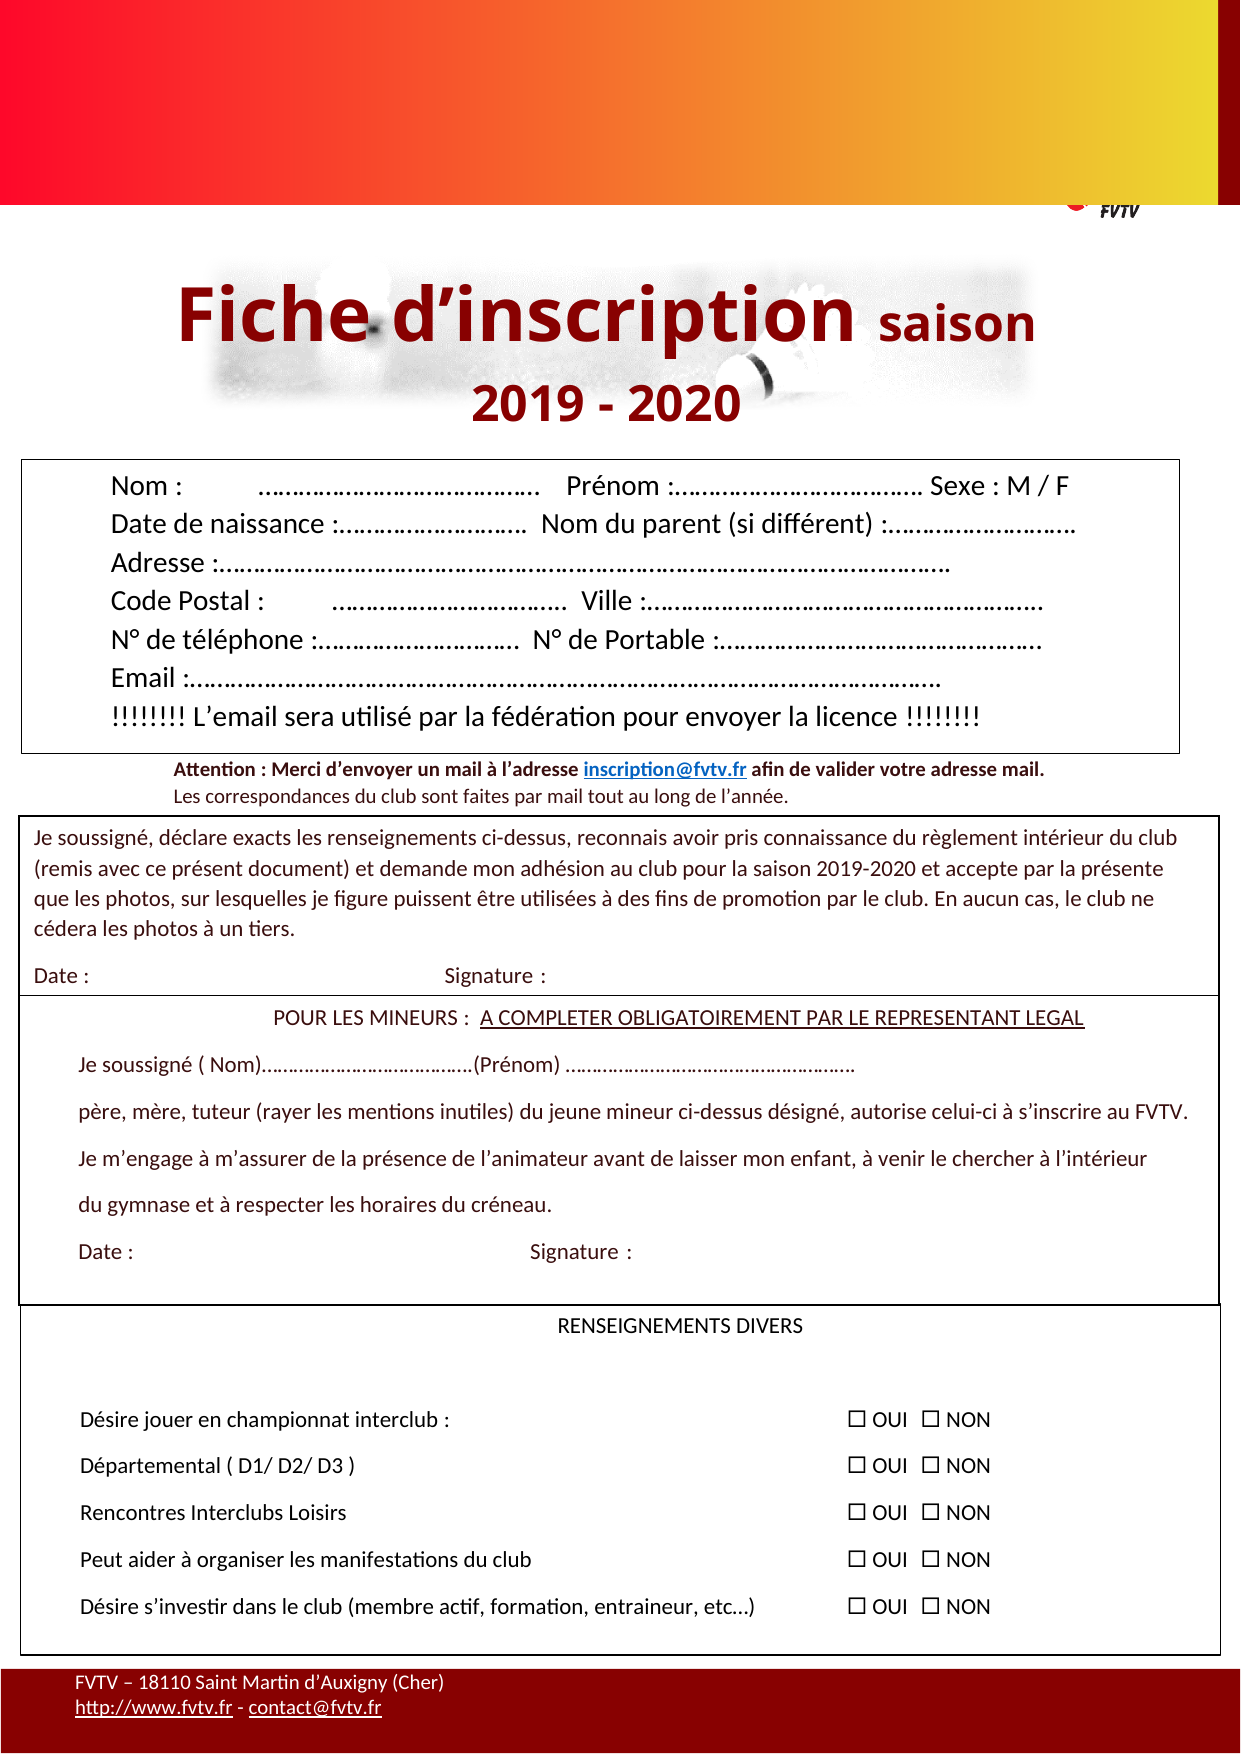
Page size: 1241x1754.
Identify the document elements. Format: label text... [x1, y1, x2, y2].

text Fiche d’inscription saison 2019 - 2020 [162, 261, 1050, 436]
picture [0, 0, 1235, 329]
